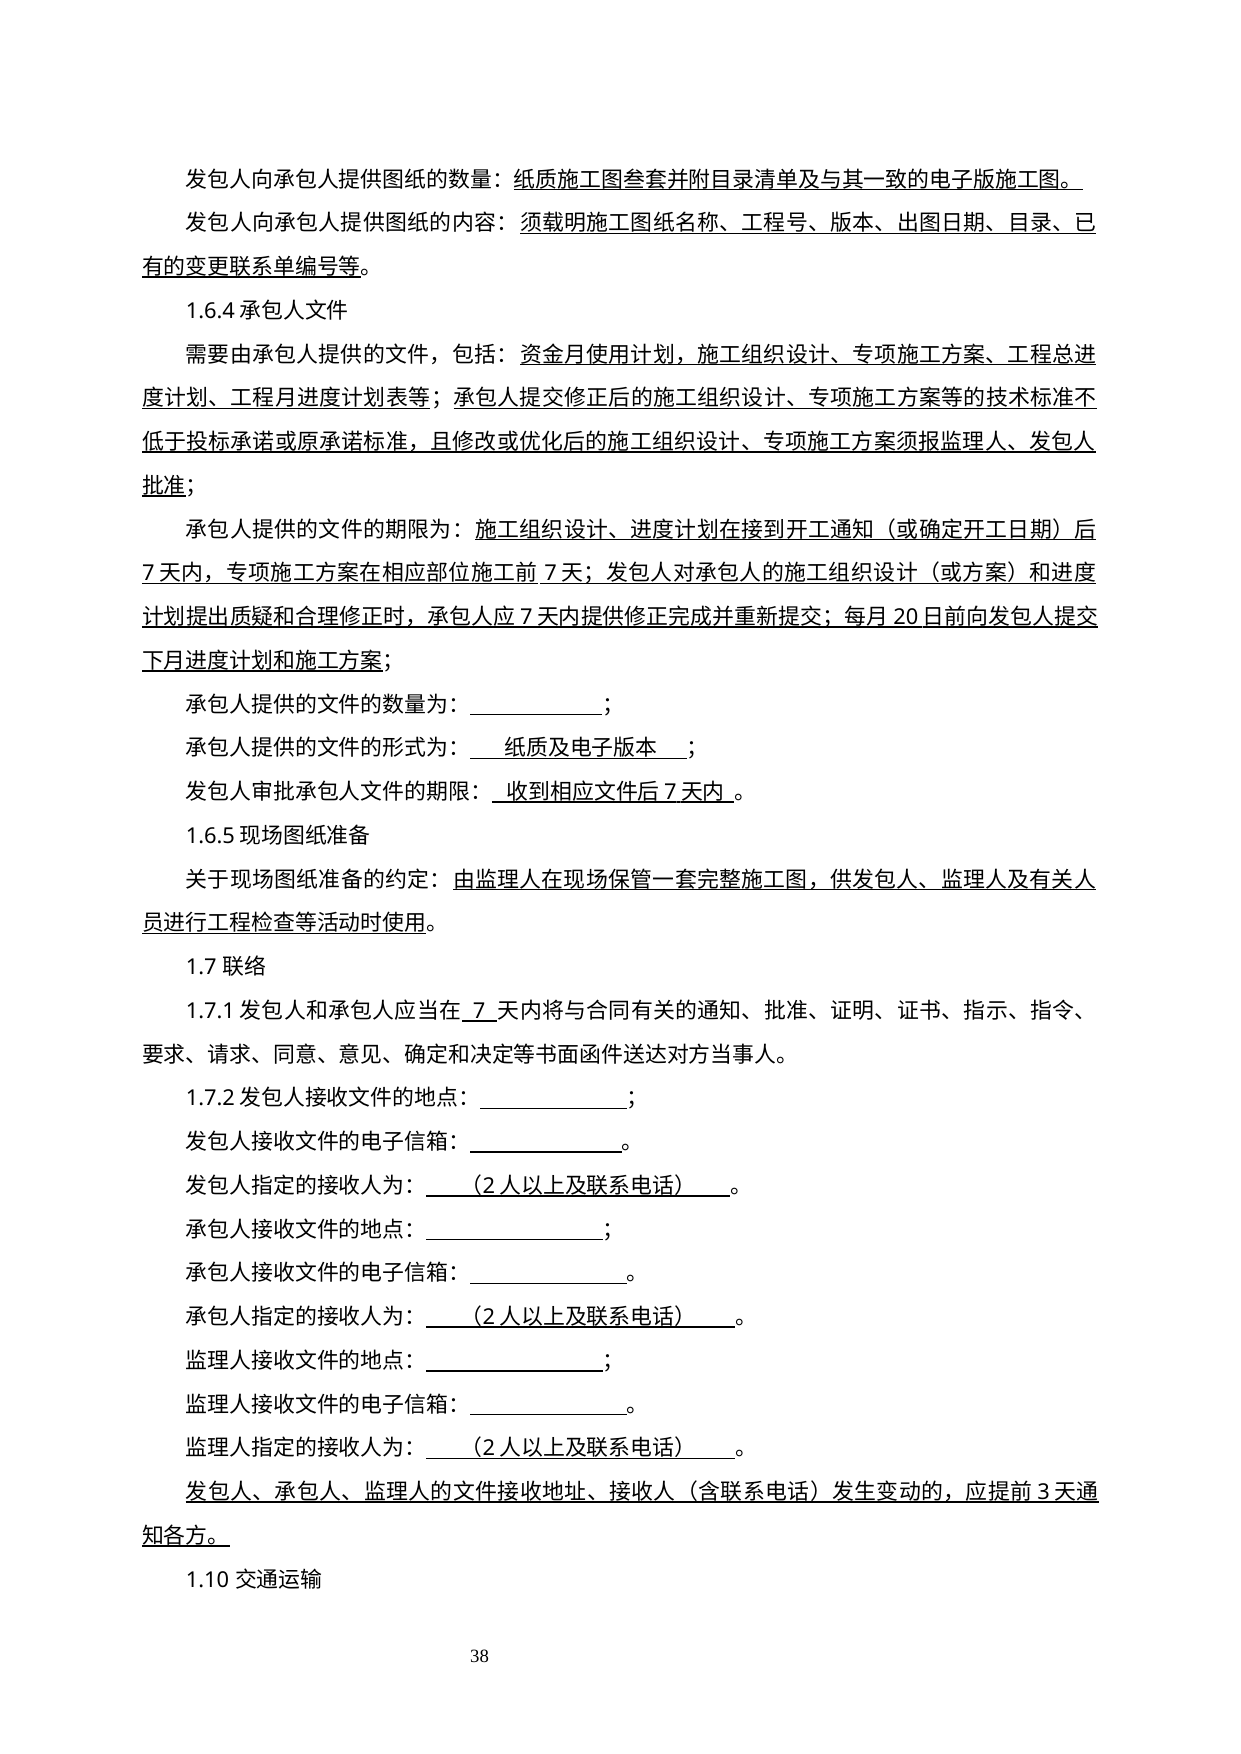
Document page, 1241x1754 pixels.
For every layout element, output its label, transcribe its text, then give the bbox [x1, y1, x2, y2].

text 承包人提供的文件的期限为：施工组织设计、进度计划在接到开工通知（或确定开工日期）后7天内，专项施工方案在相应部位施工前7天；发包人对承包人的施工组织设计（或方案）和进度计划提出质疑和合理修正时，承包人应7天内提供修正完成并重新提交；每月20日前向发包人提交下月进度计划和施工方案； [142, 502, 1098, 626]
text 发包人接收文件的电子信箱： 。 [142, 1114, 1098, 1158]
text 承包人指定的接收人为： （2人以上及联系电话） 。 [142, 1289, 1098, 1333]
text 1.7.2发包人接收文件的地点： ； [142, 1071, 1098, 1114]
text 发包人向承包人提供图纸的数量：纸质施工图叁套并附目录清单及与其一致的电子版施工图。 [142, 152, 1098, 196]
text 1.6.5现场图纸准备 [142, 808, 1098, 852]
text 发包人指定的接收人为： （2人以上及联系电话） 。 [142, 1158, 1098, 1202]
text 发包人、承包人、监理人的文件接收地址、接收人（含联系电话）发生变动的，应提前3天通知各方。 [142, 1464, 1098, 1552]
text 监理人接收文件的电子信箱： 。 [142, 1377, 1098, 1421]
text 1.6.4承包人文件 [142, 283, 1098, 327]
text 监理人接收文件的地点： ； [142, 1333, 1098, 1377]
text 1.10 交通运输 [142, 1552, 1098, 1596]
text 1.7 联络 [142, 939, 1098, 983]
text 承包人提供的文件的数量为： ； [142, 677, 1098, 721]
text 需要由承包人提供的文件，包括：资金月使用计划，施工组织设计、专项施工方案、工程总进度计划、工程月进度计划表等；承包人提交修正后的施工组织设计、专项施工方案等的技术标准不低于投标承诺或原承诺标准，且修改或优化后的施工组织设计、专项施工方案须报监理人、发包人批准； [142, 327, 1098, 502]
text 承包人提供的文件的期限为：施工组织设计、进度计划在接到开工通知（或确定开工日期）后7天内，专项施工方案在相应部位施工前7天；发包人对承包人的施工组织设计（或方案）和进度计划提出质疑和合理修正时，承包人应7天内提供修正完成并重新提交；每月20日前向发包人提交下月进度计划和施工方案； [142, 628, 1098, 677]
text 承包人提供的文件的形式为： 纸质及电子版本 ； [142, 721, 1098, 764]
text 承包人接收文件的地点： ； [142, 1202, 1098, 1246]
text 关于现场图纸准备的约定：由监理人在现场保管一套完整施工图，供发包人、监理人及有关人员进行工程检查等活动时使用。 [142, 852, 1098, 939]
text 发包人向承包人提供图纸的内容：须载明施工图纸名称、工程号、版本、出图日期、目录、已有的变更联系单编号等。 [142, 196, 1098, 283]
text 承包人接收文件的电子信箱： 。 [142, 1246, 1098, 1289]
text 监理人指定的接收人为： （2人以上及联系电话） 。 [142, 1421, 1098, 1464]
text 发包人审批承包人文件的期限： 收到相应文件后7天内 。 [142, 764, 1098, 808]
text 1.7.1发包人和承包人应当在 7 天内将与合同有关的通知、批准、证明、证书、指示、指令、要求、请求、同意、意见、确定和决定等书面函件送达对方当事人。 [142, 983, 1098, 1071]
